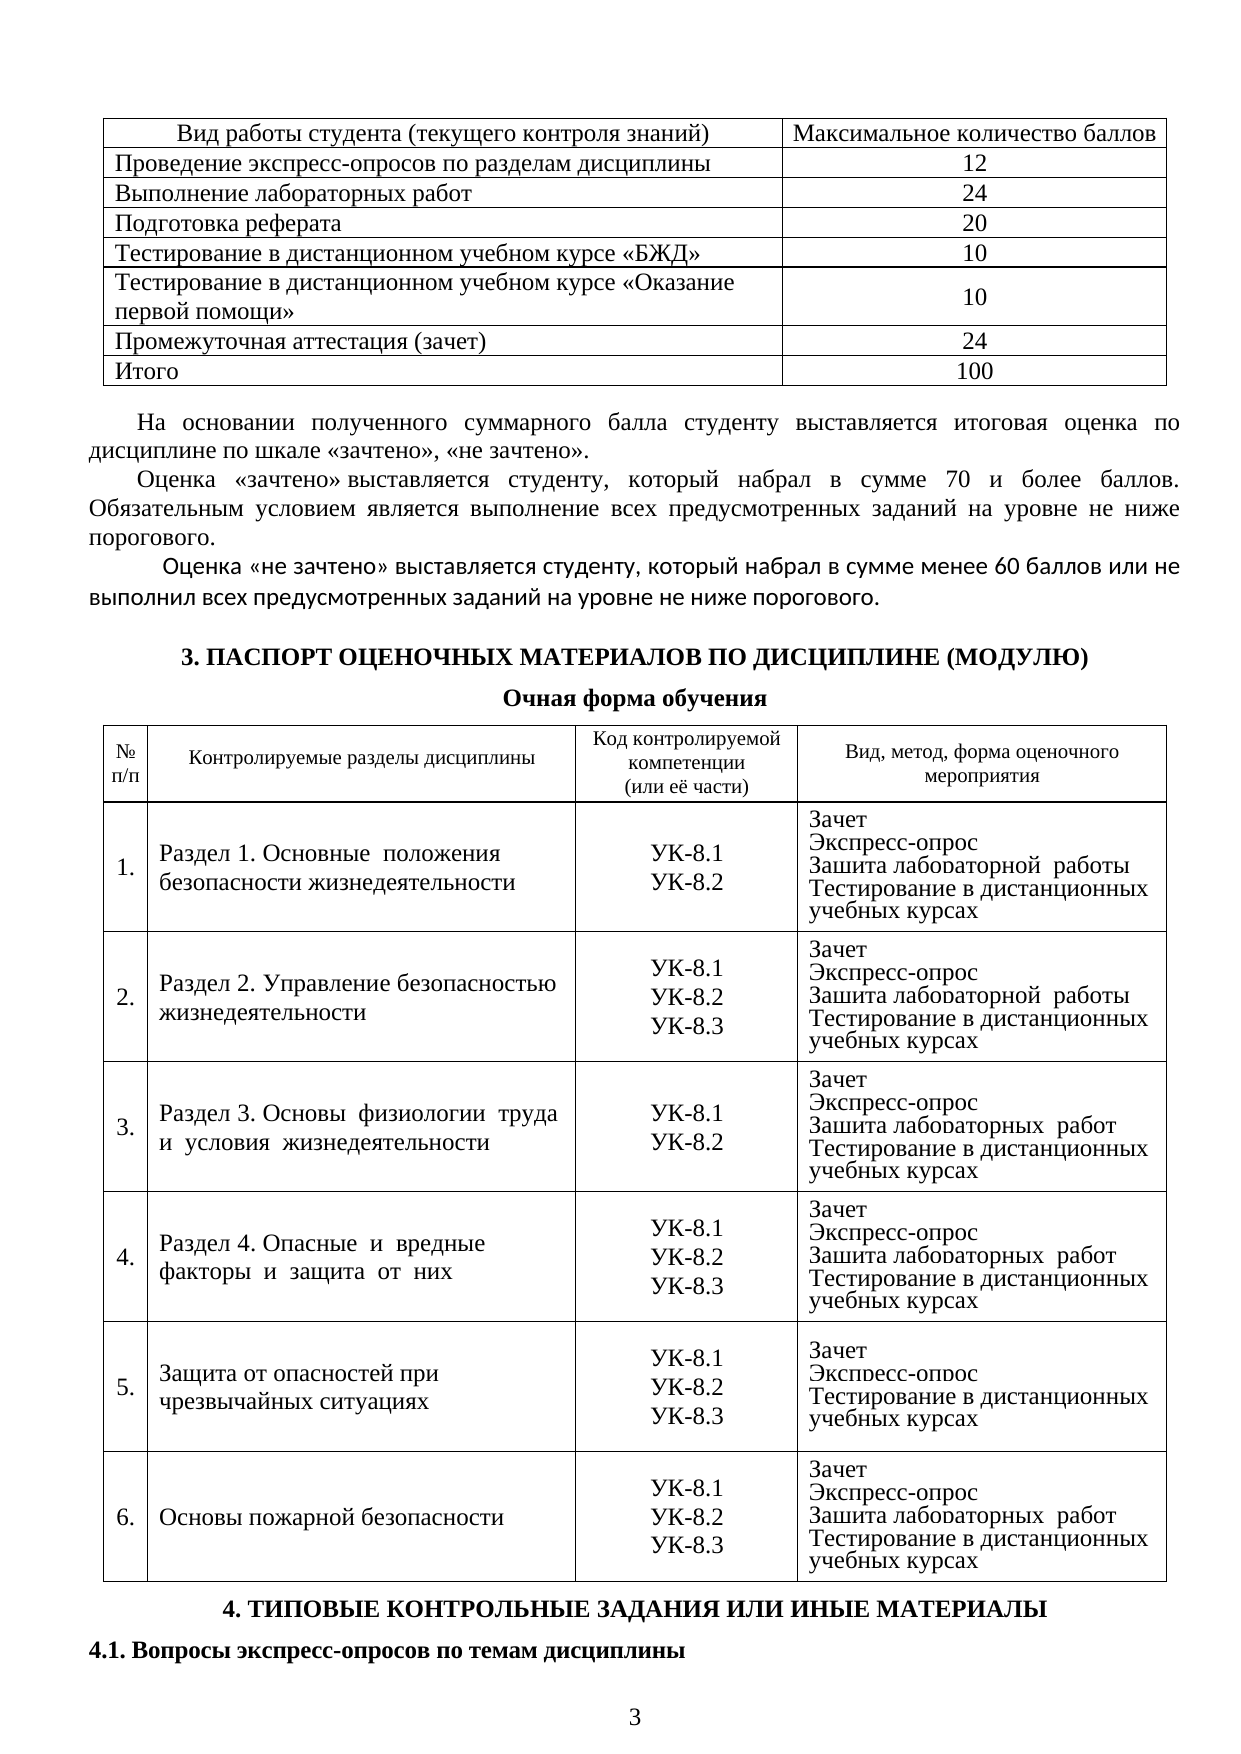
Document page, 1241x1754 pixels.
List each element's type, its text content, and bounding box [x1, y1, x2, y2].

table_cell Зачет Экспресс-опрос Защита лабораторных работ Тестирование в дистанционных учебных курсах [798, 1192, 1166, 1321]
table_cell УК-8.1 УК-8.2 [576, 1062, 797, 1191]
table_cell 10 [783, 238, 1166, 266]
text 3. ПАСПОРТ ОЦЕНОЧНЫХ МАТЕРИАЛОВ ПО ДИСЦИПЛИНЕ (МОДУЛЮ) [89, 642, 1181, 671]
table_cell УК-8.1 УК-8.2 УК-8.3 [576, 1322, 797, 1451]
table_header Вид, метод, форма оценочного мероприятия [798, 726, 1166, 801]
table_cell 100 [783, 356, 1166, 384]
table_cell Тестирование в дистанционном учебном курсе «БЖД» [268, 238, 782, 266]
table_cell 20 [783, 208, 1166, 237]
table_cell Зачет Экспресс-опрос Тестирование в дистанционных учебных курсах [798, 1322, 1166, 1451]
table_cell 6. [104, 1452, 147, 1581]
table_cell 3. [104, 1062, 147, 1191]
table_cell Основы пожарной безопасности [148, 1452, 575, 1581]
table_cell Зачет Экспресс-опрос Защита лабораторных работ Тестирование в дистанционных учебных курсах [798, 1452, 1166, 1581]
table_header Контролируемые разделы дисциплины [148, 726, 575, 801]
table_cell Выполнение лабораторных работ [104, 178, 782, 207]
table_cell Раздел 1. Основные положения безопасности жизнедеятельности [148, 803, 575, 931]
table_cell Подготовка реферата [104, 208, 782, 237]
table_header Код контролируемой компетенции (или её части) [576, 726, 797, 801]
text На основании полученного суммарного балла студенту выставляется итоговая оценка по дисциплине по шкале «зачтено», «не зачтено». [89, 407, 1181, 464]
table_cell Раздел 4. Опасные и вредные факторы и защита от них [148, 1192, 575, 1321]
text Оценка «не зачтено» выставляется студенту, который набрал в сумме менее 60 баллов или не выполнил всех предусмотренных заданий на уровне не ниже порогового. [89, 551, 1181, 612]
table_cell УК-8.1 УК-8.2 УК-8.3 [576, 1192, 797, 1321]
text 4. ТИПОВЫЕ КОНТРОЛЬНЫЕ ЗАДАНИЯ ИЛИ ИНЫЕ МАТЕРИАЛЫ [89, 1594, 1181, 1623]
table_cell 10 [783, 268, 1166, 325]
table_cell Зачет Экспресс-опрос Защита лабораторных работ Тестирование в дистанционных учебных курсах [798, 1062, 1166, 1191]
table_cell 1. [104, 803, 147, 931]
text Очная форма обучения [89, 683, 1181, 712]
table_cell 5. [104, 1322, 147, 1451]
text 4.1. Вопросы экспресс-опросов по темам дисциплины [89, 1636, 1181, 1664]
table_cell Зачет Экспресс-опрос Защита лабораторной работы Тестирование в дистанционных учебных курсах [798, 803, 1166, 931]
table_cell УК-8.1 УК-8.2 УК-8.3 [576, 1452, 797, 1581]
table_cell 12 [783, 148, 1166, 177]
table_header № п/п [104, 726, 147, 801]
table_cell УК-8.1 УК-8.2 УК-8.3 [576, 932, 797, 1061]
table_cell 4. [104, 1192, 147, 1321]
text Оценка «зачтено» выставляется студенту, который набрал в сумме 70 и более баллов. Обязательным условием является выполнение всех предусмотренных заданий на уровне не ниже порогового. [89, 464, 1181, 551]
table_cell Итого [104, 356, 782, 384]
table_cell УК-8.1 УК-8.2 [576, 803, 797, 931]
table_cell Защита от опасностей при чрезвычайных ситуациях [148, 1322, 575, 1451]
table_cell Тестирование в дистанционном учебном курсе «Оказание первой помощи» [104, 268, 782, 325]
table_cell Зачет Экспресс-опрос Защита лабораторной работы Тестирование в дистанционных учебных курсах [798, 932, 1166, 1061]
table_header Вид работы студента (текущего контроля знаний) [104, 119, 782, 147]
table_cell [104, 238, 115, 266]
table_cell Раздел 2. Управление безопасностью жизнедеятельности [148, 932, 575, 1061]
table_cell 2. [104, 932, 147, 1061]
table_cell 24 [783, 326, 1166, 355]
table_cell Проведение экспресс-опросов по разделам дисциплины [104, 148, 782, 177]
table_cell 24 [783, 178, 1166, 207]
table_header Максимальное количество баллов [783, 119, 1166, 147]
table_cell Раздел 3. Основы физиологии труда и условия жизнедеятельности [148, 1062, 575, 1191]
table_cell Промежуточная аттестация (зачет) [104, 326, 782, 355]
